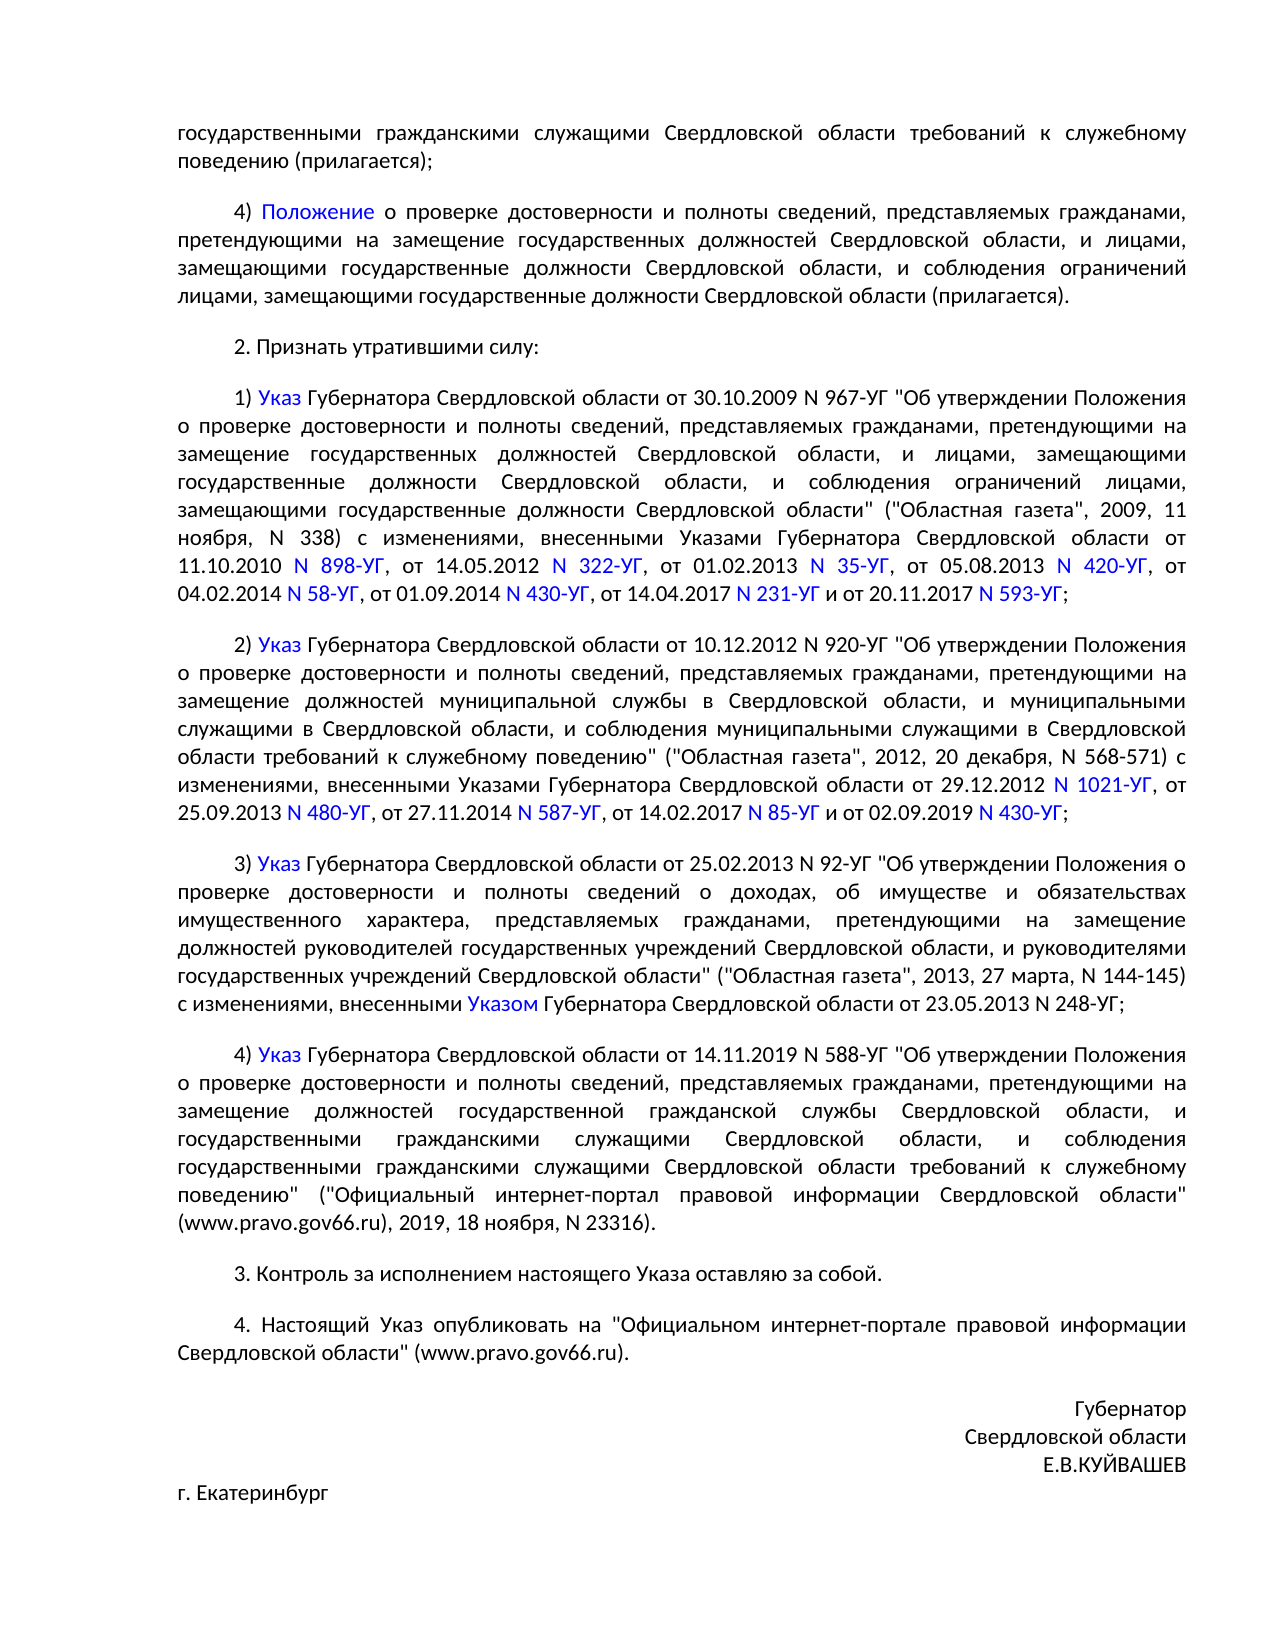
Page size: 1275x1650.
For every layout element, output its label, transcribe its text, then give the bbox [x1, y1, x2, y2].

text 4) Указ Губернатора Свердловской области от 14.11.2019 N 588-УГ "Об утверждении Положения о проверке достоверности и полноты сведений, представляемых гражданами, претендующими на замещение должностей государственной гражданской службы Свердловской области, и государственными гражданскими служащими Свердловской области, и соблюдения государственными гражданскими служащими Свердловской области требований к служебному поведению" ("Официальный интернет-портал правовой информации Свердловской области" (www.pravo.gov66.ru), 2019, 18 ноября, N 23316). [177, 1040, 1186, 1236]
text Е.В.КУЙВАШЕВ [177, 1450, 1186, 1478]
text 3. Контроль за исполнением настоящего Указа оставляю за собой. [177, 1259, 1186, 1287]
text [177, 118, 1186, 174]
text 1) Указ Губернатора Свердловской области от 30.10.2009 N 967-УГ "Об утверждении Положения о проверке достоверности и полноты сведений, представляемых гражданами, претендующими на замещение государственных должностей Свердловской области, и лицами, замещающими государственные должности Свердловской области, и соблюдения ограничений лицами, замещающими государственные должности Свердловской области" ("Областная газета", 2009, 11 ноября, N 338) с изменениями, внесенными Указами Губернатора Свердловской области от 11.10.2010 N 898-УГ, от 14.05.2012 N 322-УГ, от 01.02.2013 N 35-УГ, от 05.08.2013 N 420-УГ, от 04.02.2014 N 58-УГ, от 01.09.2014 N 430-УГ, от 14.04.2017 N 231-УГ и от 20.11.2017 N 593-УГ; [177, 383, 1186, 607]
text 3) Указ Губернатора Свердловской области от 25.02.2013 N 92-УГ "Об утверждении Положения о проверке достоверности и полноты сведений о доходах, об имуществе и обязательствах имущественного характера, представляемых гражданами, претендующими на замещение должностей руководителей государственных учреждений Свердловской области, и руководителями государственных учреждений Свердловской области" ("Областная газета", 2013, 27 марта, N 144-145) с изменениями, внесенными Указом Губернатора Свердловской области от 23.05.2013 N 248-УГ; [177, 849, 1186, 1017]
text Губернатор [177, 1394, 1186, 1422]
text Свердловской области [177, 1422, 1186, 1450]
text г. Екатеринбург [177, 1478, 1186, 1506]
text 2) Указ Губернатора Свердловской области от 10.12.2012 N 920-УГ "Об утверждении Положения о проверке достоверности и полноты сведений, представляемых гражданами, претендующими на замещение должностей муниципальной службы в Свердловской области, и муниципальными служащими в Свердловской области, и соблюдения муниципальными служащими в Свердловской области требований к служебному поведению" ("Областная газета", 2012, 20 декабря, N 568-571) с изменениями, внесенными Указами Губернатора Свердловской области от 29.12.2012 N 1021-УГ, от 25.09.2013 N 480-УГ, от 27.11.2014 N 587-УГ, от 14.02.2017 N 85-УГ и от 02.09.2019 N 430-УГ; [177, 630, 1186, 826]
text 2. Признать утратившими силу: [177, 332, 1186, 360]
text 4. Настоящий Указ опубликовать на "Официальном интернет-портале правовой информации Свердловской области" (www.pravo.gov66.ru). [177, 1310, 1186, 1366]
text 4) Положение о проверке достоверности и полноты сведений, представляемых гражданами, претендующими на замещение государственных должностей Свердловской области, и лицами, замещающими государственные должности Свердловской области, и соблюдения ограничений лицами, замещающими государственные должности Свердловской области (прилагается). [177, 197, 1186, 309]
